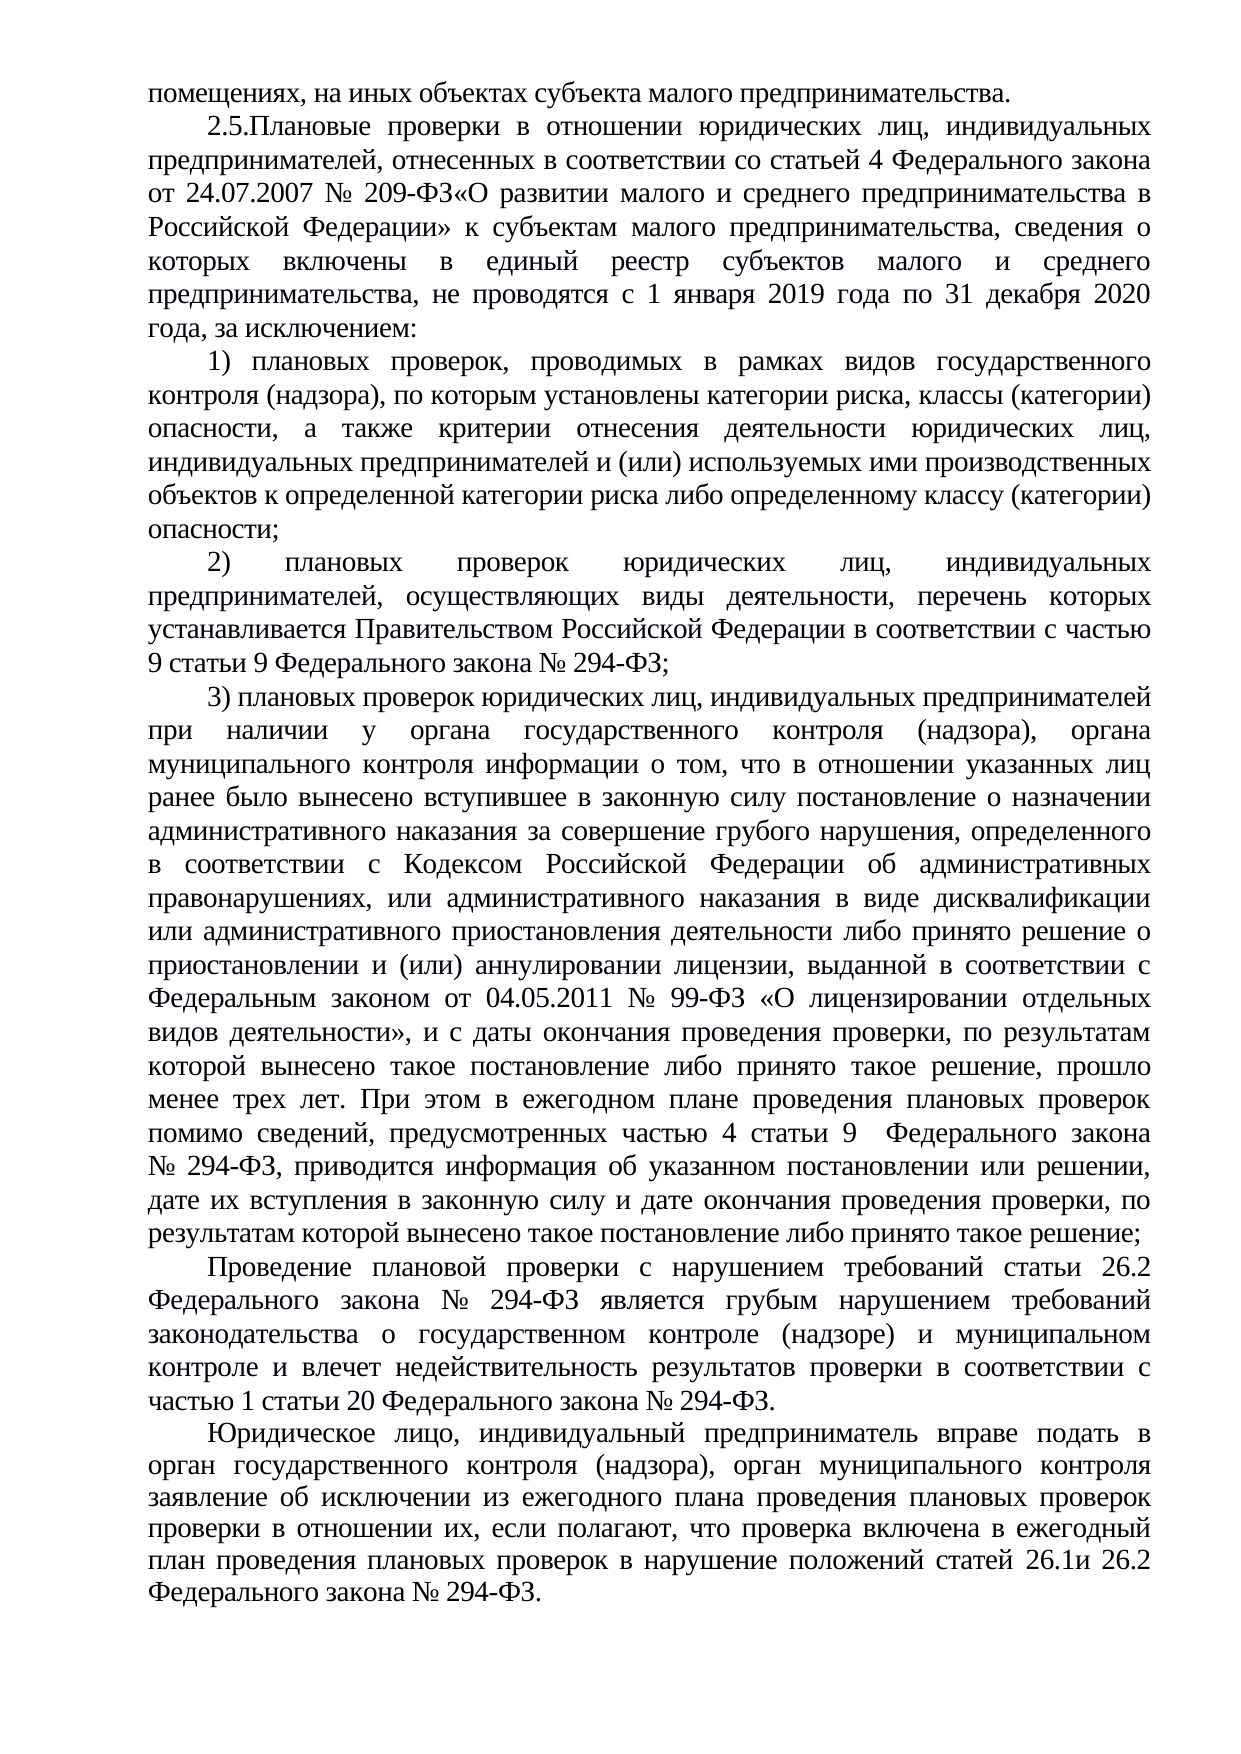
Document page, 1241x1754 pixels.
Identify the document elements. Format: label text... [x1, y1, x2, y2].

text Проведение плановой проверки с нарушением требований статьи 26.2 Федерального закона № 294-ФЗ является грубым нарушением требований законодательства о государственном контроле (надзоре) и муниципальном контроле и влечет недействительность результатов проверки в соответствии с частью 1 статьи 20 Федерального закона № 294-ФЗ. [148, 1249, 1152, 1417]
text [148, 77, 1152, 108]
text 3) плановых проверок юридических лиц, индивидуальных предпринимателей при наличии у органа государственного контроля (надзора), органа муниципального контроля информации о том, что в отношении указанных лиц ранее было вынесено вступившее в законную силу постановление о назначении административного наказания за совершение грубого нарушения, определенного в соответствии с Кодексом Российской Федерации об административных правонарушениях, или административного наказания в виде дисквалификации или административного приостановления деятельности либо принято решение о приостановлении и (или) аннулировании лицензии, выданной в соответствии с Федеральным законом от 04.05.2011 № 99-ФЗ «О лицензировании отдельных видов деятельности», и с даты окончания проведения проверки, по результатам которой вынесено такое постановление либо принято такое решение, прошло менее трех лет. При этом в ежегодном плане проведения плановых проверок помимо сведений, предусмотренных частью 4 статьи 9 Федерального закона № 294-ФЗ, приводится информация об указанном постановлении или решении, дате их вступления в законную силу и дате окончания проведения проверки, по результатам которой вынесено такое постановление либо принято такое решение; [148, 679, 1152, 1249]
text 2) плановых проверок юридических лиц, индивидуальных предпринимателей, осуществляющих виды деятельности, перечень которых устанавливается Правительством Российской Федерации в соответствии с частью 9 статьи 9 Федерального закона № 294-ФЗ; [148, 544, 1152, 679]
text Юридическое лицо, индивидуальный предприниматель вправе подать в орган государственного контроля (надзора), орган муниципального контроля заявление об исключении из ежегодного плана проведения плановых проверок проверки в отношении их, если полагают, что проверка включена в ежегодный план проведения плановых проверок в нарушение положений статей 26.1и 26.2 Федерального закона № 294-ФЗ. [148, 1417, 1152, 1608]
text 1) плановых проверок, проводимых в рамках видов государственного контроля (надзора), по которым установлены категории риска, классы (категории) опасности, а также критерии отнесения деятельности юридических лиц, индивидуальных предпринимателей и (или) используемых ими производственных объектов к определенной категории риска либо определенному классу (категории) опасности; [148, 343, 1152, 544]
text 2.5.Плановые проверки в отношении юридических лиц, индивидуальных предпринимателей, отнесенных в соответствии со статьей 4 Федерального закона от 24.07.2007 № 209-ФЗ«О развитии малого и среднего предпринимательства в Российской Федерации» к субъектам малого предпринимательства, сведения о которых включены в единый реестр субъектов малого и среднего предпринимательства, не проводятся с 1 января 2019 года по 31 декабря 2020 года, за исключением: [148, 108, 1152, 343]
